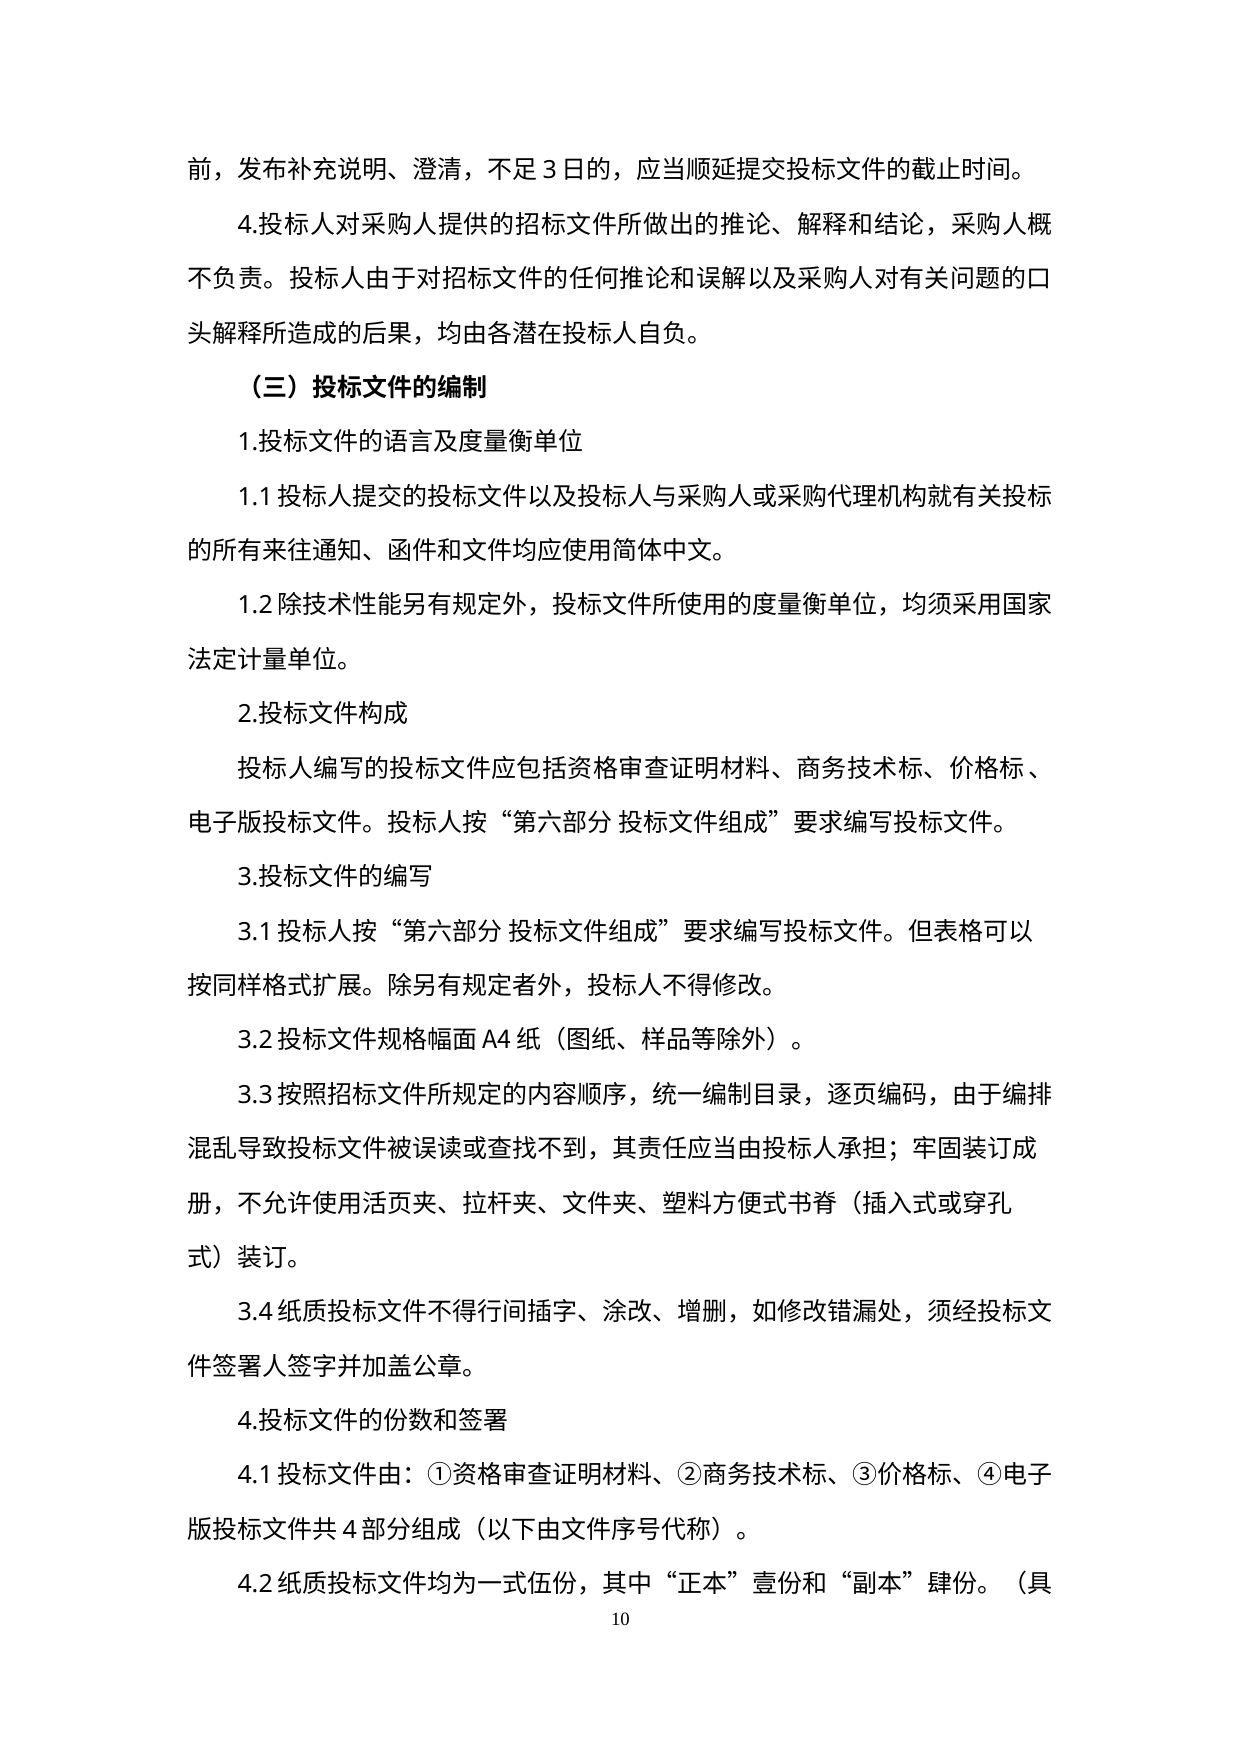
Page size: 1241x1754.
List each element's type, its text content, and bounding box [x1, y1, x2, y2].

subtitle （三）投标文件的编制 [187, 367, 1053, 404]
text 1.2除技术性能另有规定外，投标文件所使用的度量衡单位，均须采用国家法定计量单位。 [187, 585, 1053, 676]
text 3.2投标文件规格幅面A4纸（图纸、样品等除外）。 [187, 1020, 1053, 1056]
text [187, 1564, 1053, 1600]
text 3.1投标人按“第六部分 投标文件组成”要求编写投标文件。但表格可以按同样格式扩展。除另有规定者外，投标人不得修改。 [187, 911, 1053, 1002]
text 3.4纸质投标文件不得行间插字、涂改、增删，如修改错漏处，须经投标文件签署人签字并加盖公章。 [187, 1292, 1053, 1382]
subtitle 2.投标文件构成 [187, 694, 1053, 730]
text 1.1投标人提交的投标文件以及投标人与采购人或采购代理机构就有关投标的所有来往通知、函件和文件均应使用简体中文。 [187, 476, 1053, 567]
text 3.投标文件的编写 [187, 857, 1053, 893]
text 4.投标文件的份数和签署 [187, 1401, 1053, 1437]
text 4.投标人对采购人提供的招标文件所做出的推论、解释和结论，采购人概不负责。投标人由于对招标文件的任何推论和误解以及采购人对有关问题的口头解释所造成的后果，均由各潜在投标人自负。 [187, 204, 1053, 349]
subtitle 1.投标文件的语言及度量衡单位 [187, 422, 1053, 458]
text 3.3按照招标文件所规定的内容顺序，统一编制目录，逐页编码，由于编排混乱导致投标文件被误读或查找不到，其责任应当由投标人承担；牢固装订成册，不允许使用活页夹、拉杆夹、文件夹、塑料方便式书脊（插入式或穿孔式）装订。 [187, 1074, 1053, 1274]
text 4.1投标文件由：①资格审查证明材料、②商务技术标、③价格标、④电子版投标文件共4部分组成（以下由文件序号代称）。 [187, 1455, 1053, 1546]
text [187, 150, 1053, 186]
text 投标人编写的投标文件应包括资格审查证明材料、商务技术标、价格标、电子版投标文件。投标人按“第六部分 投标文件组成”要求编写投标文件。 [187, 748, 1053, 839]
